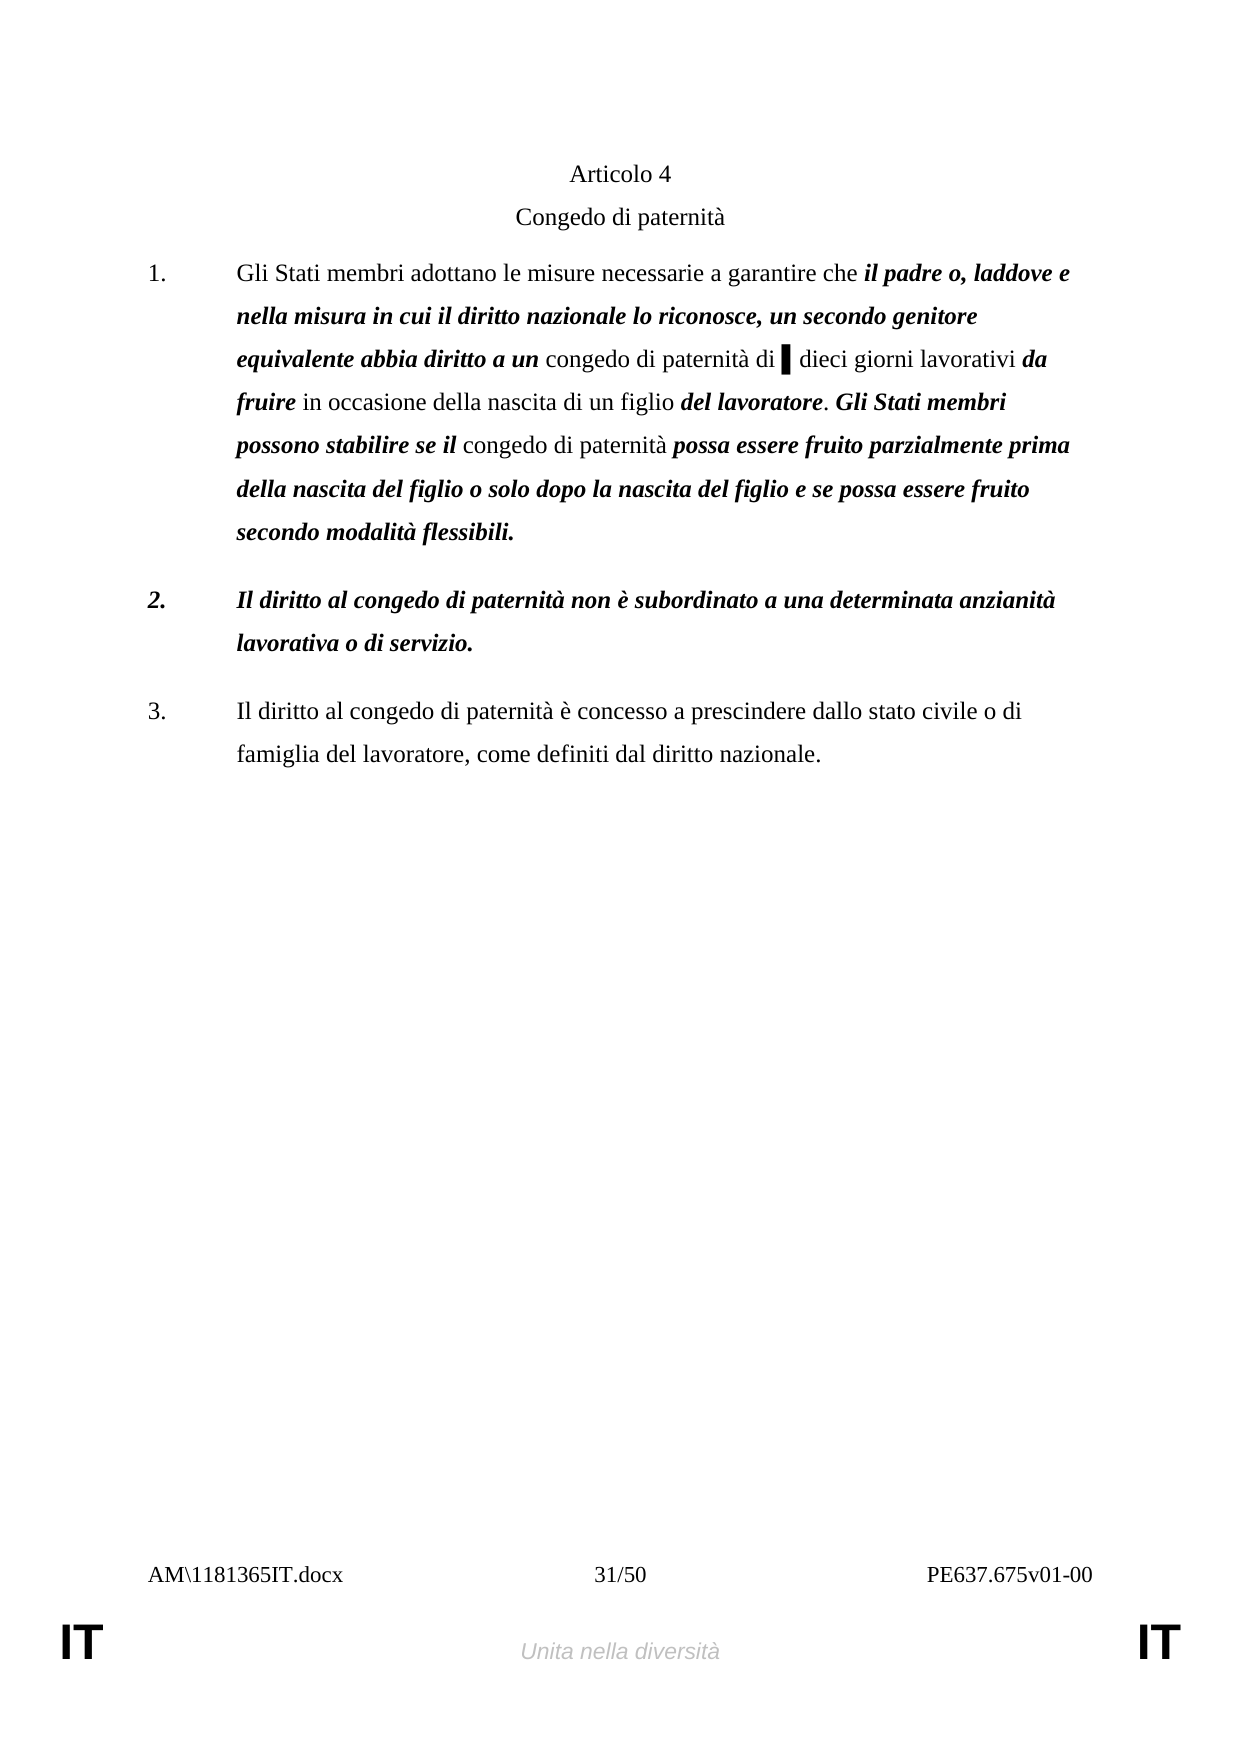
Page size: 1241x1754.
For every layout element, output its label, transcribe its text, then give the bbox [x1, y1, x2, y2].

text 2. Il diritto al congedo di paternità non è subordinato a una determinata anzianità lavorativa o di servizio. [148, 585, 1092, 657]
text 1. Gli Stati membri adottano le misure necessarie a garantire che il padre o, laddove e nella misura in cui il diritto nazionale lo riconosce, un secondo genitore equivalente abbia diritto a un congedo di paternità di ▌dieci giorni lavorativi da fruire in occasione della nascita di un figlio del lavoratore. Gli Stati membri possono stabilire se il congedo di paternità possa essere fruito parzialmente prima della nascita del figlio o solo dopo la nascita del figlio e se possa essere fruito secondo modalità flessibili. [148, 258, 1092, 546]
text 3. Il diritto al congedo di paternità è concesso a prescindere dallo stato civile o di famiglia del lavoratore, come definiti dal diritto nazionale. [148, 696, 1092, 768]
text Articolo 4 Congedo di paternità [148, 159, 1092, 231]
